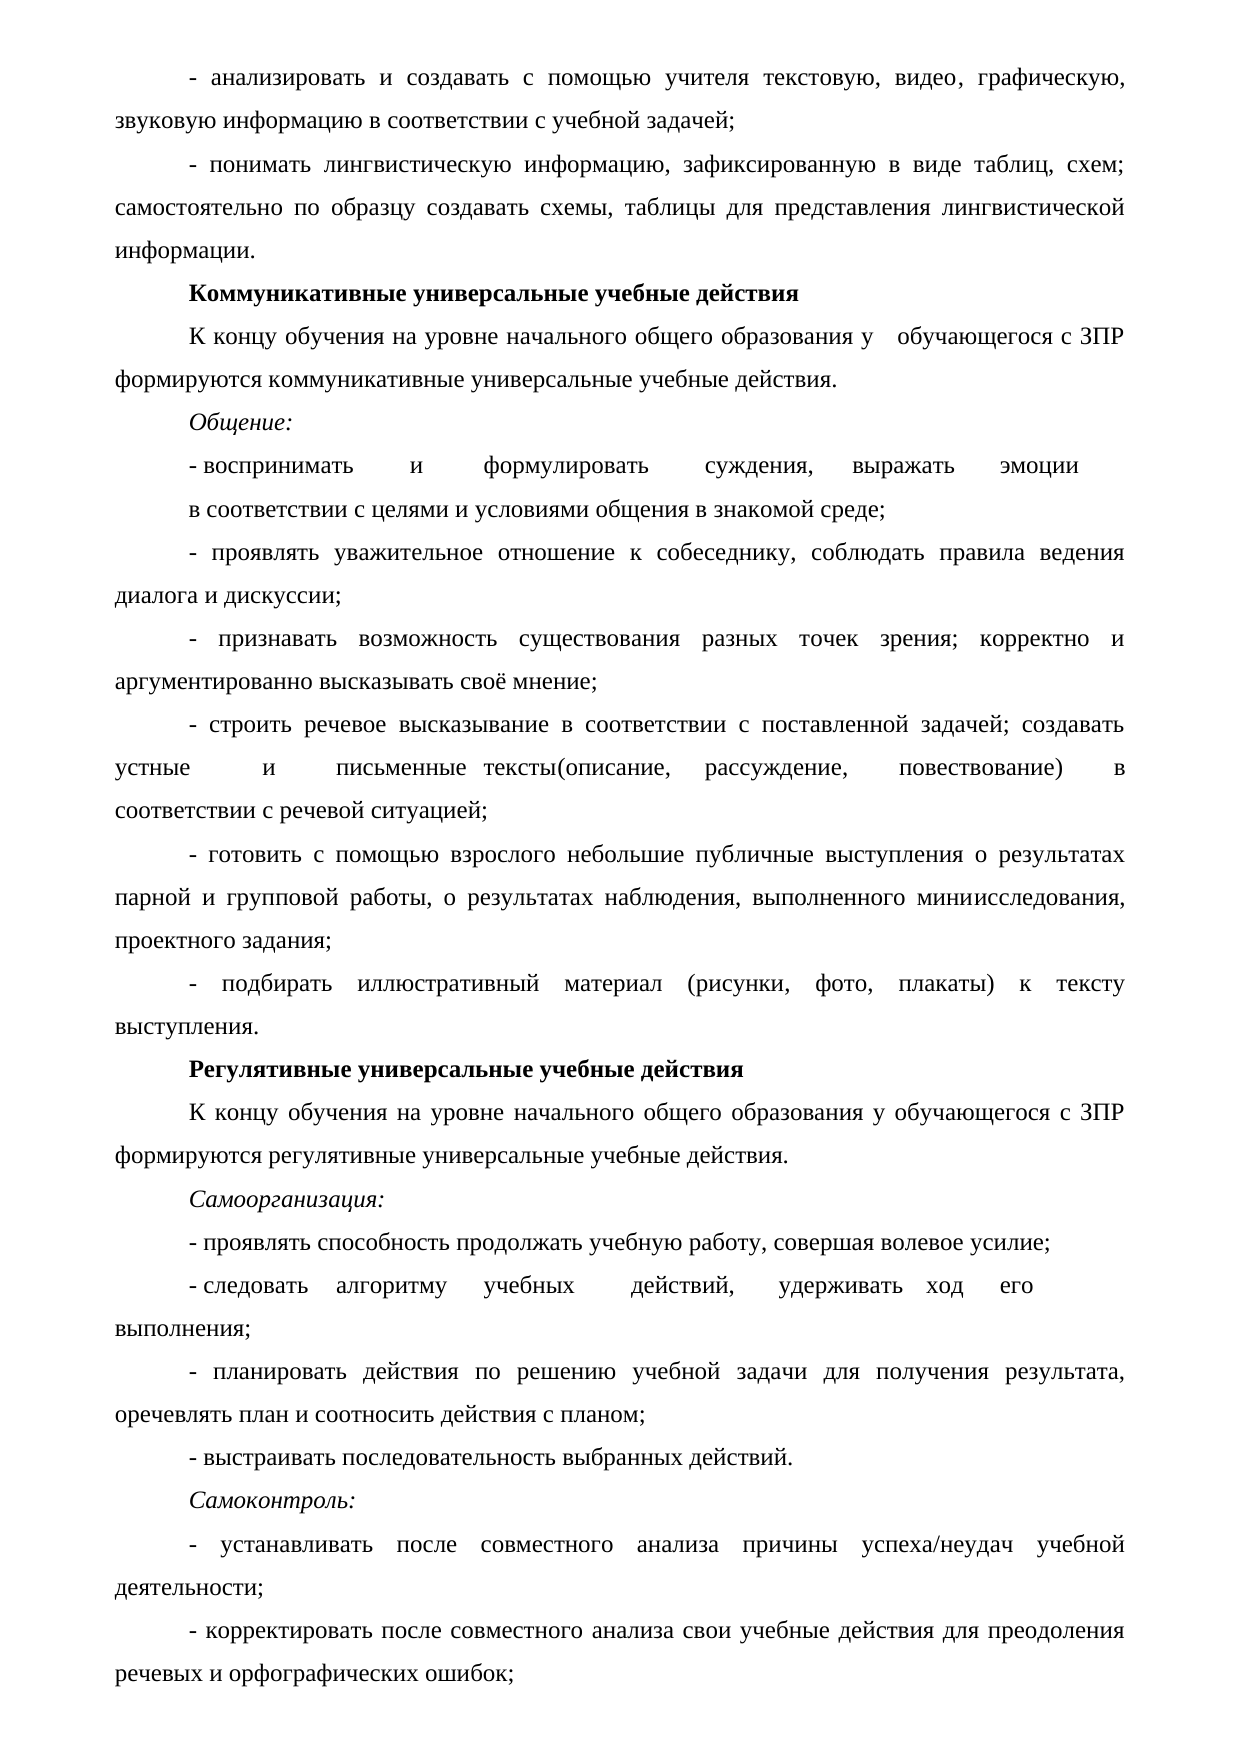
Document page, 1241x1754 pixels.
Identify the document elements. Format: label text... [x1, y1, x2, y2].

text К концу обучения на уровне начального общего образования у обучающегося с ЗПР формируются регулятивные универсальные учебные действия. [114, 1097, 1126, 1169]
text - строить речевое высказывание в соответствии с поставленной задачей; создавать устные и письменные тексты (описание, рассуждение, повествование) в соответствии с речевой ситуацией; [114, 709, 1126, 824]
text - понимать лингвистическую информацию, зафиксированную в виде таблиц, схем; самостоятельно по образцу создавать схемы, таблицы для представления лингвистической информации. [114, 149, 1126, 264]
text К концу обучения на уровне начального общего образования у обучающегося с ЗПР формируются коммуникативные универсальные учебные действия. [114, 321, 1126, 393]
text Коммуникативные универсальные учебные действия [114, 278, 1126, 307]
text - проявлять уважительное отношение к собеседнику, соблюдать правила ведения диалога и дискуссии; [114, 537, 1126, 609]
text Регулятивные универсальные учебные действия [114, 1054, 1126, 1083]
text Самоорганизация: [114, 1184, 1126, 1212]
text - планировать действия по решению учебной задачи для получения результата, оречевлять план и соотносить действия с планом; [114, 1356, 1126, 1428]
text - корректировать после совместного анализа свои учебные действия для преодоления речевых и орфографических ошибок; [114, 1615, 1126, 1687]
text - выстраивать последовательность выбранных действий. [114, 1442, 1126, 1471]
text - устанавливать после совместного анализа причины успеха/неудач учебной деятельности; [114, 1529, 1126, 1601]
text - готовить с помощью взрослого небольшие публичные выступления о результатах парной и групповой работы, о результатах наблюдения, выполненного мини­исследования, проектного задания; [114, 839, 1126, 954]
text - подбирать иллюстративный материал (рисунки, фото, плакаты) к тексту выступления. [114, 968, 1126, 1040]
text - проявлять способность продолжать учебную работу, совершая волевое усилие; [114, 1227, 1126, 1256]
text - воспринимать и формулировать суждения, выражать эмоции в соответствии с целями и условиями общения в знакомой среде; [114, 451, 1126, 522]
text Самоконтроль: [114, 1486, 1126, 1514]
text - анализировать и создавать с помощью учителя текстовую, видео­, графическую, звуковую информацию в соответствии с учебной задачей; [114, 62, 1126, 134]
text - признавать возможность существования разных точек зрения; корректно и аргументированно высказывать своё мнение; [114, 623, 1126, 695]
text - следовать алгоритму учебных действий, удерживать ход его выполнения; [114, 1270, 1126, 1342]
text Общение: [114, 407, 1126, 436]
